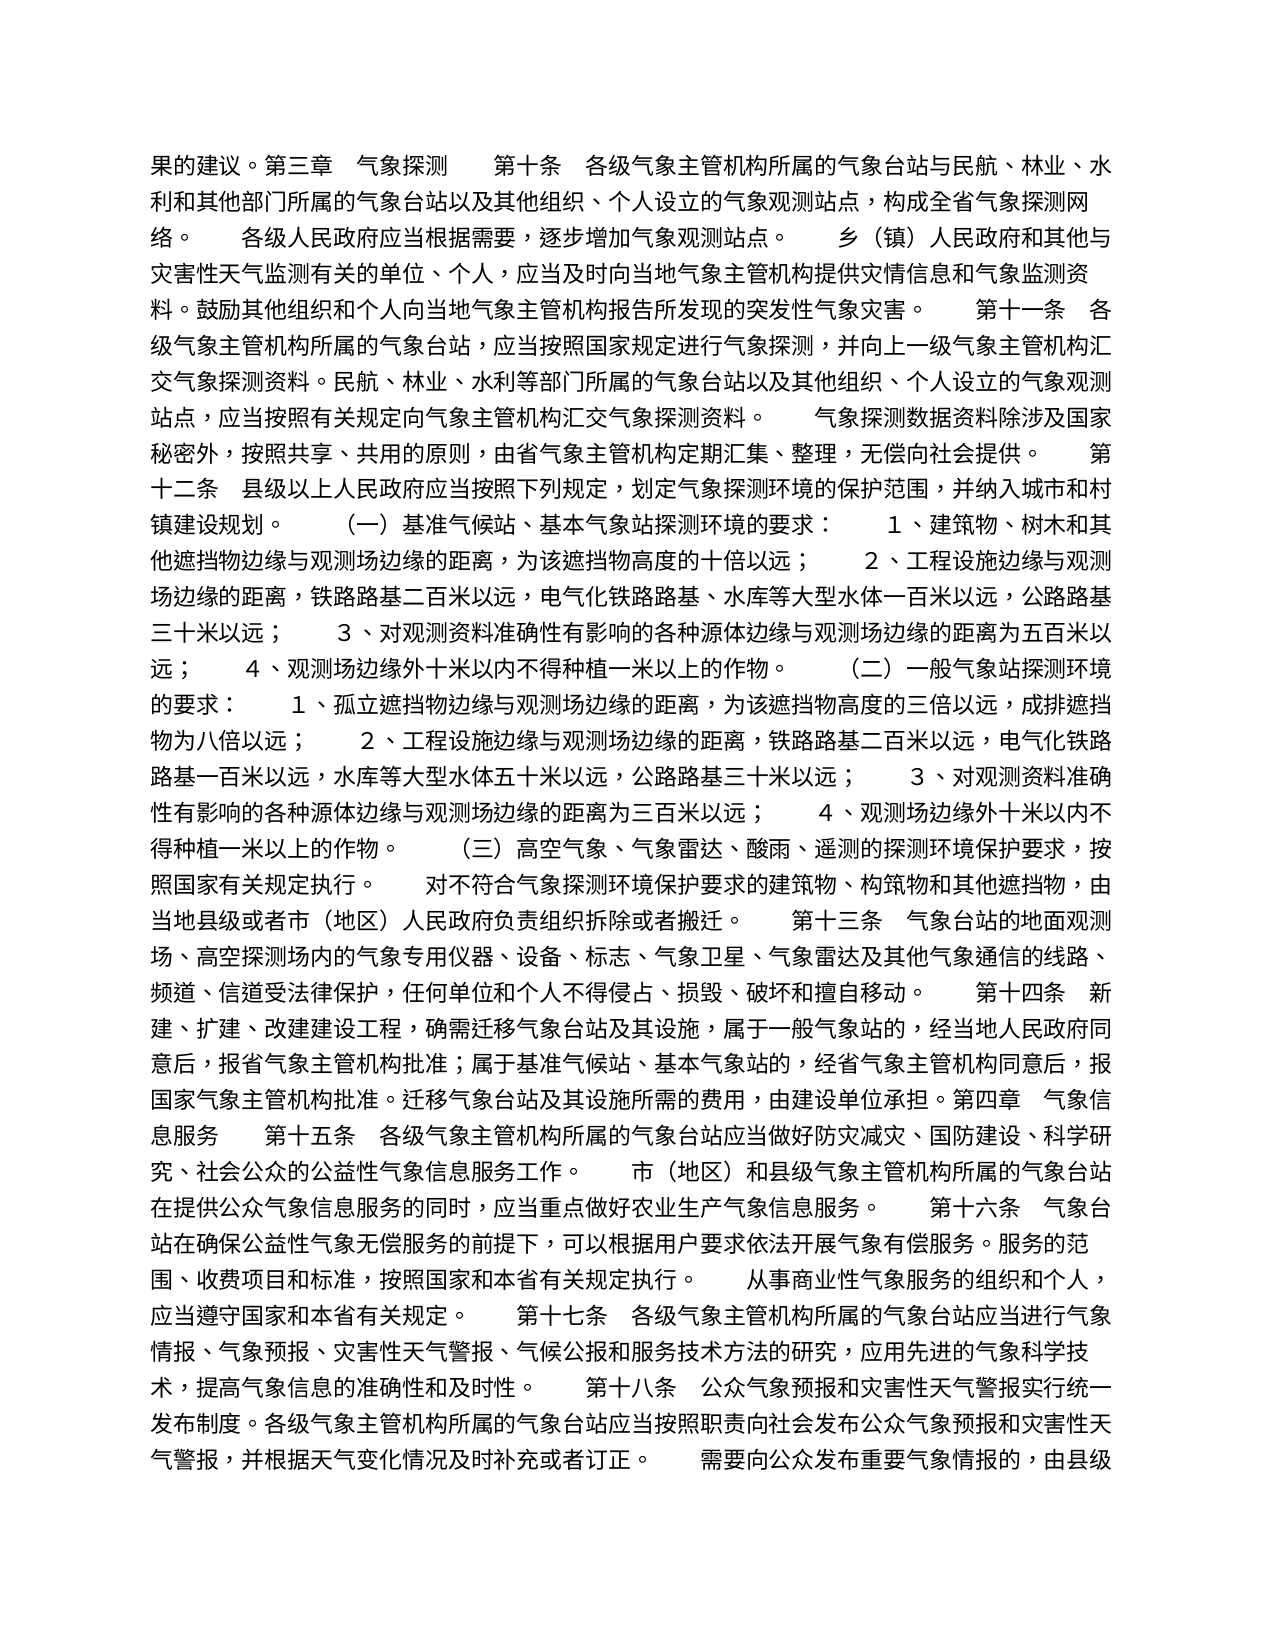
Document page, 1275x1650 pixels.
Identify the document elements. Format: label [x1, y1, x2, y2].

text [150, 150, 1125, 1475]
